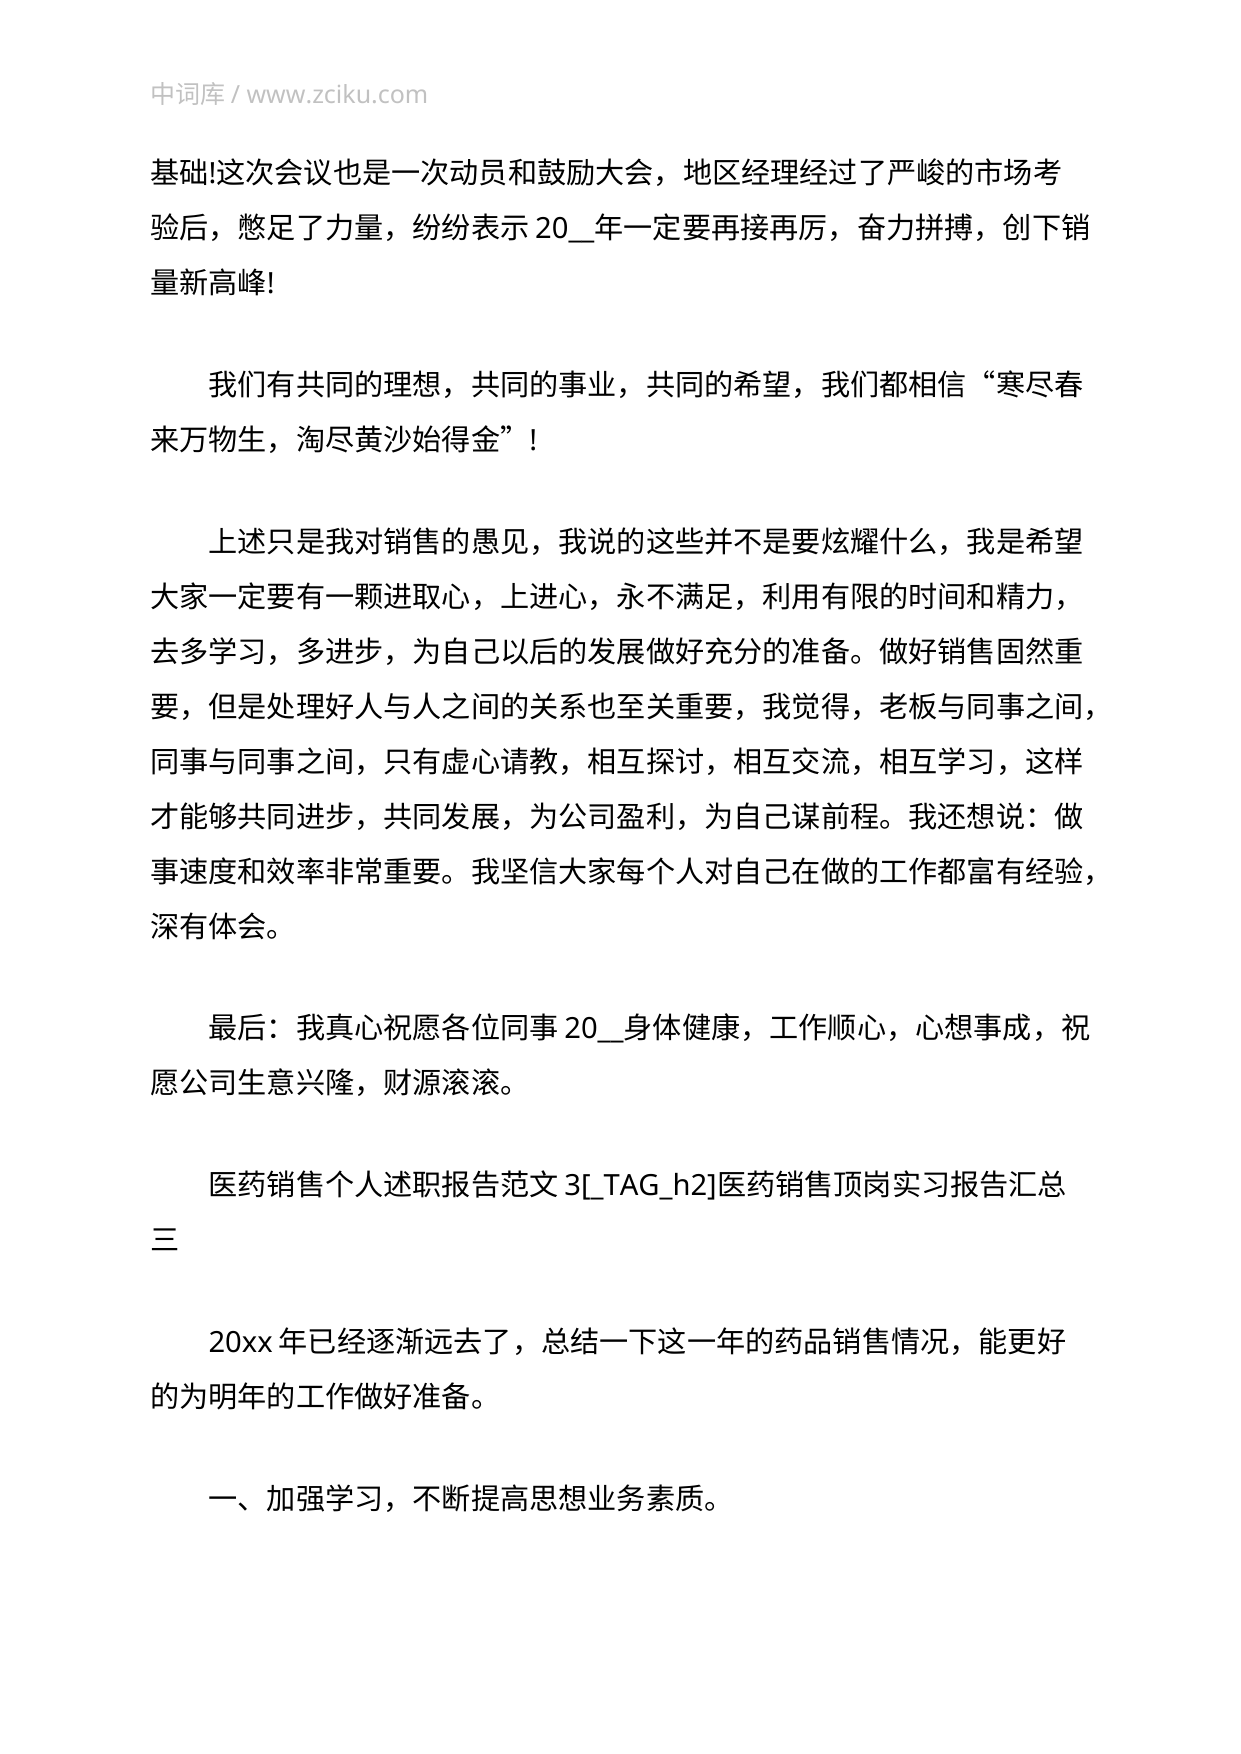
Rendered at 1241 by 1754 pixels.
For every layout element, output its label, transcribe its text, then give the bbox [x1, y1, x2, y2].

text 医药销售个人述职报告范文3[_TAG_h2]医药销售顶岗实习报告汇总三 [150, 1162, 1090, 1259]
text 20xx年已经逐渐远去了，总结一下这一年的药品销售情况，能更好的为明年的工作做好准备。 [150, 1318, 1090, 1416]
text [150, 150, 1090, 302]
text 一、加强学习，不断提高思想业务素质。 [150, 1475, 1090, 1517]
text 最后：我真心祝愿各位同事20__身体健康，工作顺心，心想事成，祝愿公司生意兴隆，财源滚滚。 [150, 1005, 1090, 1102]
text 上述只是我对销售的愚见，我说的这些并不是要炫耀什么，我是希望大家一定要有一颗进取心，上进心，永不满足，利用有限的时间和精力，去多学习，多进步，为自己以后的发展做好充分的准备。做好销售固然重要，但是处理好人与人之间的关系也至关重要，我觉得，老板与同事之间，同事与同事之间，只有虚心请教，相互探讨，相互交流，相互学习，这样才能够共同进步，共同发展，为公司盈利，为自己谋前程。我还想说：做事速度和效率非常重要。我坚信大家每个人对自己在做的工作都富有经验，深有体会。 [150, 519, 1090, 945]
text 我们有共同的理想，共同的事业，共同的希望，我们都相信“寒尽春来万物生，淘尽黄沙始得金”! [150, 362, 1090, 459]
